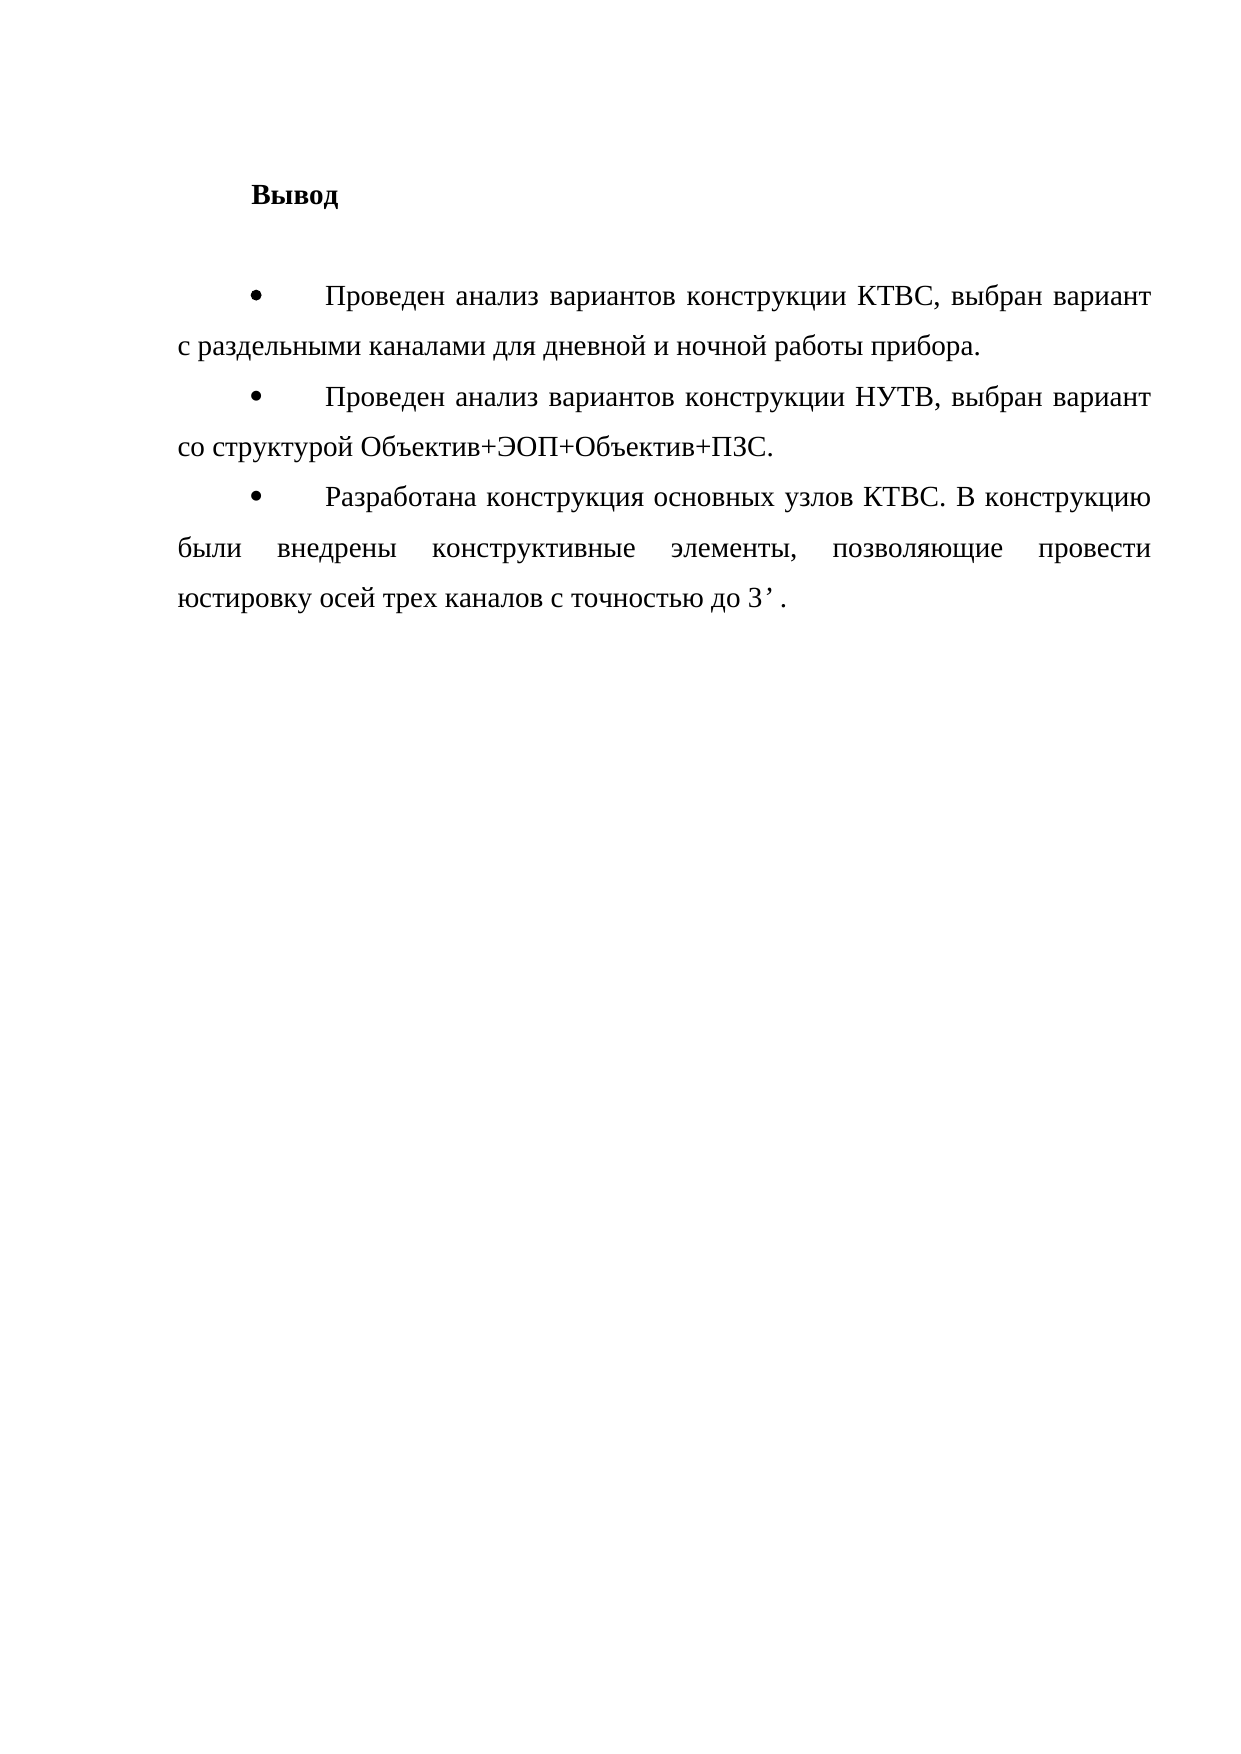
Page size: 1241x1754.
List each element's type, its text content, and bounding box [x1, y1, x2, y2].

list Проведен анализ вариантов конструкции НУТВ, выбран вариант со структурой Объектив+ЭОП+Объектив+ПЗС. [177, 379, 1152, 463]
list Проведен анализ вариантов конструкции КТВС, выбран вариант с раздельными каналами для дневной и ночной работы прибора. [177, 278, 1152, 362]
list Вывод [177, 177, 1152, 211]
list Разработана конструкция основных узлов КТВС. В конструкцию были внедрены конструктивные элементы, позволяющие провести юстировку осей трех каналов с точностью до 3’ . [177, 479, 1152, 614]
